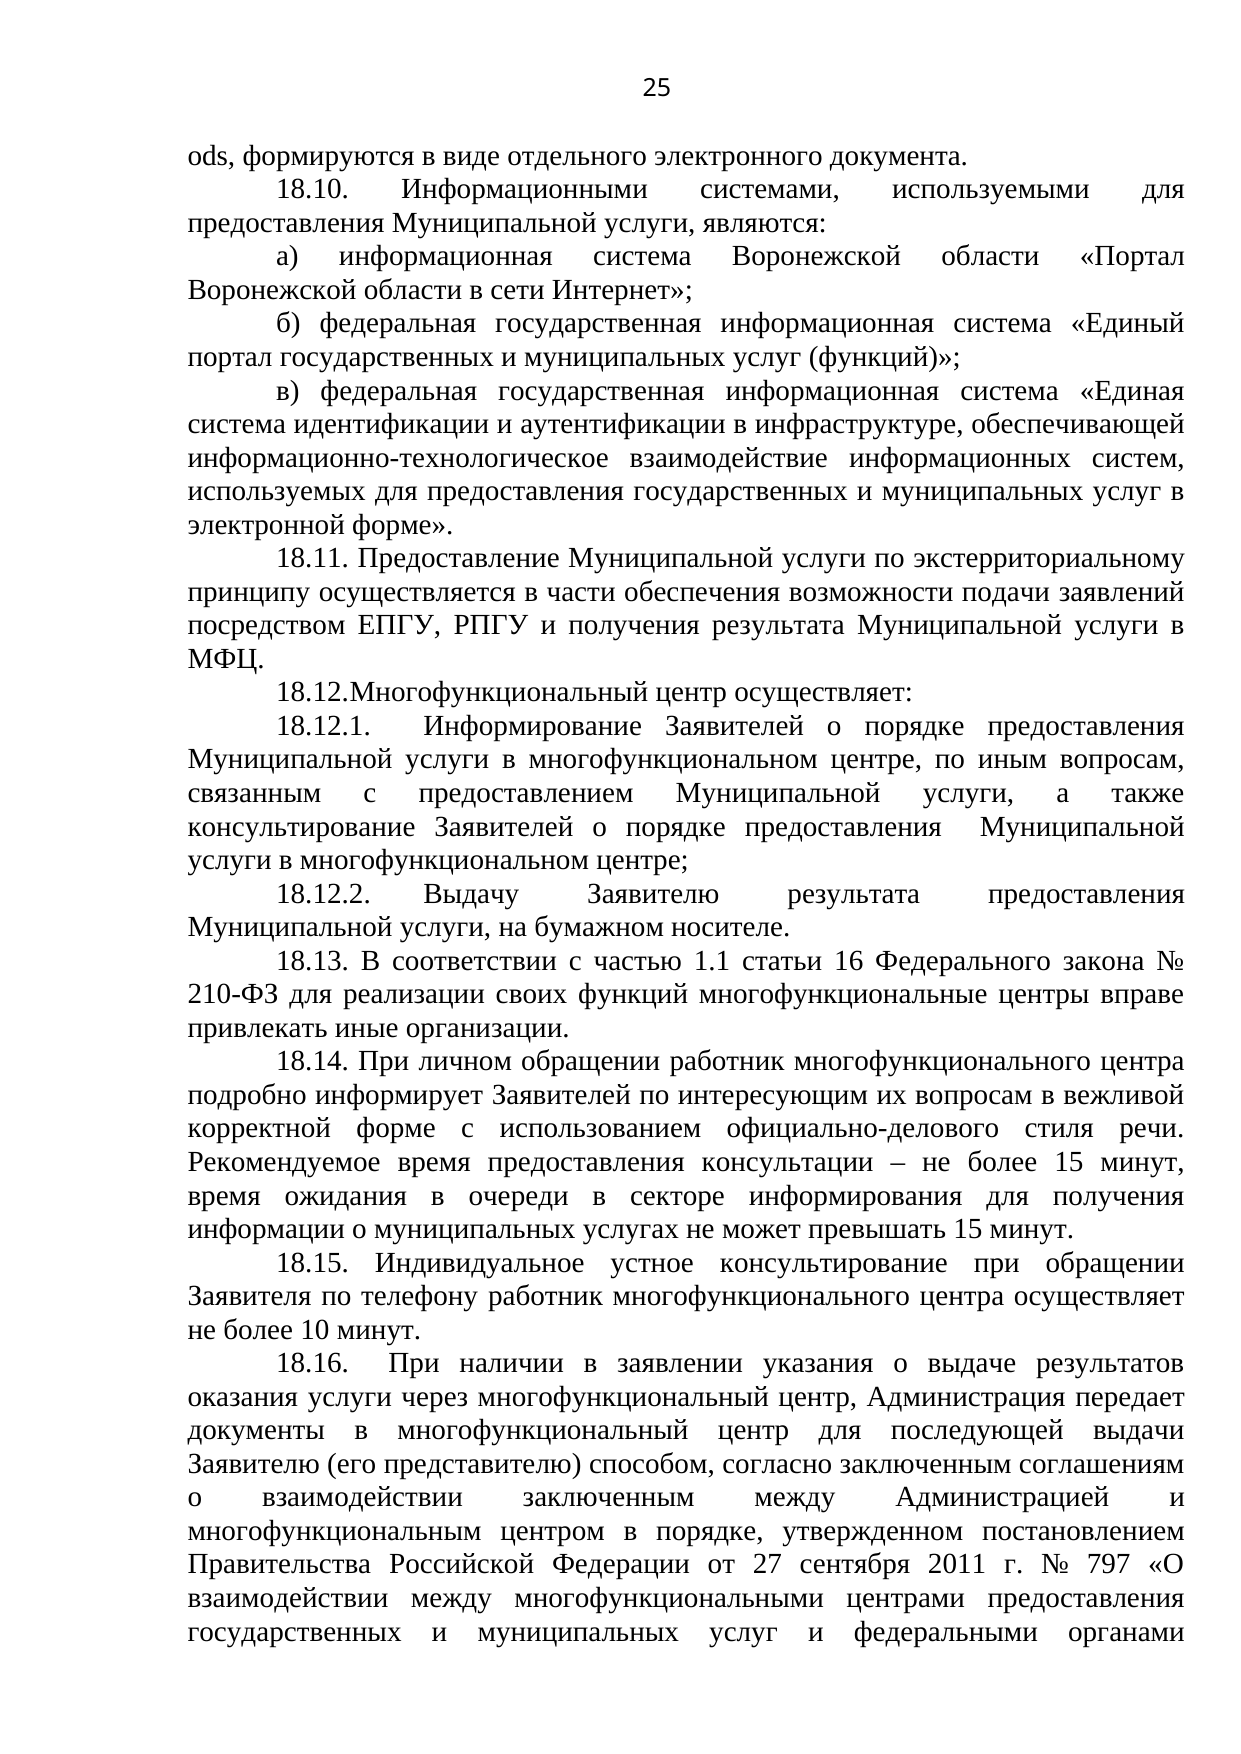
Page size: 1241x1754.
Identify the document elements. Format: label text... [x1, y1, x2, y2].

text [187, 138, 1185, 171]
text 18.14. При личном обращении работник многофункционального центра подробно информирует Заявителей по интересующим их вопросам в вежливой корректной форме с использованием официально-делового стиля речи. Рекомендуемое время предоставления консультации – не более 15 минут, время ожидания в очереди в секторе информирования для получения информации о муниципальных услугах не может превышать 15 минут. [187, 1043, 1185, 1245]
text 18.10. Информационными системами, используемыми для предоставления Муниципальной услуги, являются: [187, 171, 1185, 238]
list Многофункциональный центр осуществляет: [187, 674, 1185, 708]
text б) федеральная государственная информационная система «Единый портал государственных и муниципальных услуг (функций)»; [187, 306, 1185, 373]
text а) информационная система Воронежской области «Портал Воронежской области в сети Интернет»; [187, 238, 1185, 306]
text 18.13. В соответствии с частью 1.1 статьи 16 Федерального закона № 210-ФЗ для реализации своих функций многофункциональные центры вправе привлекать иные организации. [187, 943, 1185, 1043]
text 18.11. Предоставление Муниципальной услуги по экстерриториальному принципу осуществляется в части обеспечения возможности подачи заявлений посредством ЕПГУ, РПГУ и получения результата Муниципальной услуги в МФЦ. [187, 540, 1185, 674]
text 18.15. Индивидуальное устное консультирование при обращении Заявителя по телефону работник многофункционального центра осуществляет не более 10 минут. [187, 1245, 1185, 1345]
text в) федеральная государственная информационная система «Единая система идентификации и аутентификации в инфраструктуре, обеспечивающей информационно-технологическое взаимодействие информационных систем, используемых для предоставления государственных и муниципальных услуг в электронной форме». [187, 373, 1185, 540]
list Информирование Заявителей о порядке предоставления Муниципальной услуги в многофункциональном центре, по иным вопросам, связанным с предоставлением Муниципальной услуги, а также консультирование Заявителей о порядке предоставления Муниципальной услуги в многофункциональном центре; [187, 708, 1185, 876]
list Выдачу Заявителю результата предоставления Муниципальной услуги, на бумажном носителе. [187, 876, 1185, 943]
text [187, 1345, 1185, 1647]
